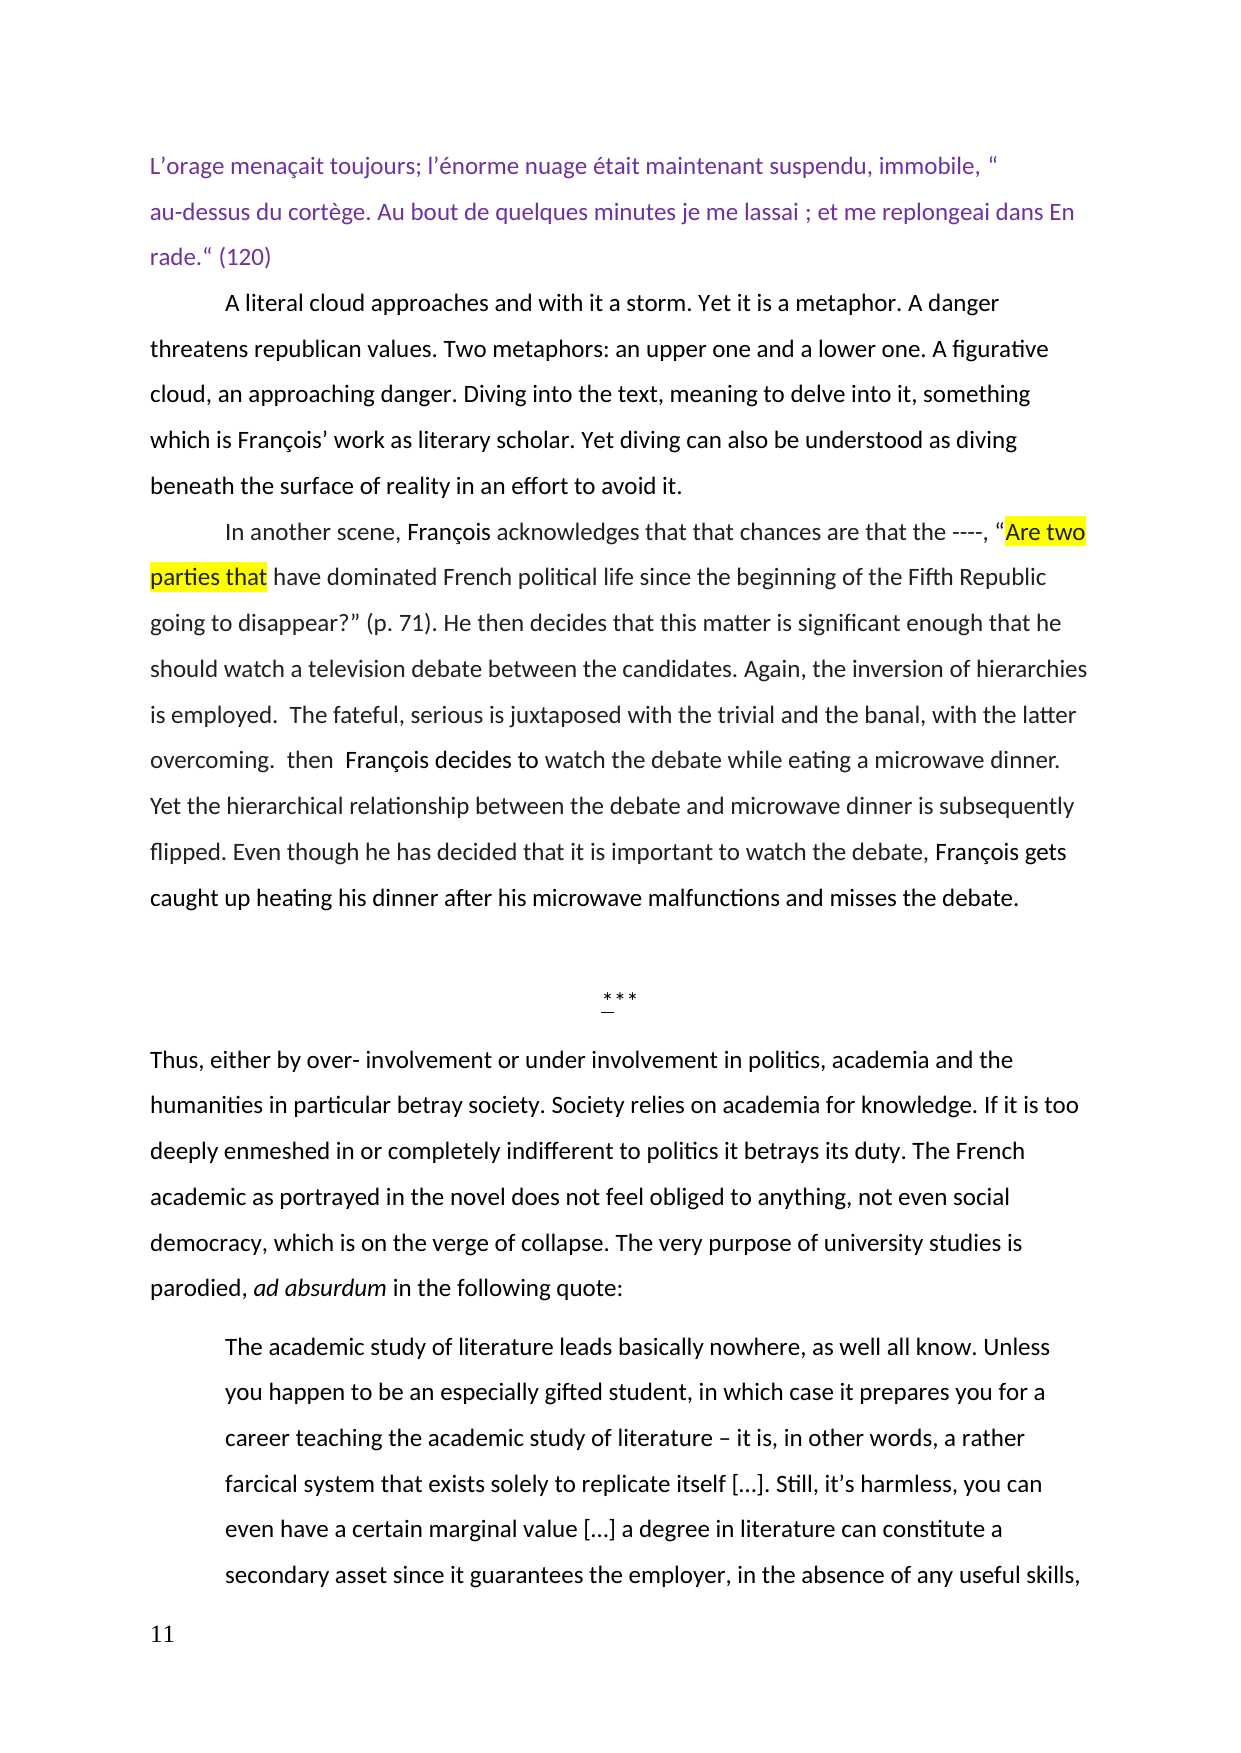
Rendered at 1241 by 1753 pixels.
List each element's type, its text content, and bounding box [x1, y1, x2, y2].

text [225, 1331, 1090, 1590]
subtitle In another scene, François acknowledges that that chances are that the ----, “Are two parties that have dominated French political life since the beginning of the Fifth Republic going to disappear?” (p. 71). He then decides that this matter is significant enough that he should watch a television debate between the candidates. Again, the inversion of hierarchies is employed. The fateful, serious is juxtaposed with the trivial and the banal, with the latter overcoming. then François decides to watch the debate while eating a microwave dinner. Yet the hierarchical relationship between the debate and microwave dinner is subsequently flipped. Even though he has decided that it is important to watch the debate, François gets caught up heating his dinner after his microwave malfunctions and misses the debate. [150, 516, 1090, 912]
text Thus, either by over- involvement or under involvement in politics, academia and the humanities in particular betray society. Society relies on academia for knowledge. If it is too deeply enmeshed in or completely indifferent to politics it betrays its duty. The French academic as portrayed in the novel does not feel obliged to anything, not even social democracy, which is on the verge of collapse. The very purpose of university studies is parodied, ad absurdum in the following quote: [150, 1044, 1090, 1303]
text *** [150, 986, 1090, 1016]
text “L’orage menaçait toujours; l’énorme nuage était maintenant suspendu, immobile, au-dessus du cortège. Au bout de quelques minutes je me lassai ; et me replongeai dans En rade.“ (120) [150, 150, 1090, 272]
text A literal cloud approaches and with it a storm. Yet it is a metaphor. A danger threatens republican values. Two metaphors: an upper one and a lower one. A figurative cloud, an approaching danger. Diving into the text, meaning to delve into it, something which is François’ work as literary scholar. Yet diving can also be understood as diving beneath the surface of reality in an effort to avoid it. [150, 287, 1090, 501]
